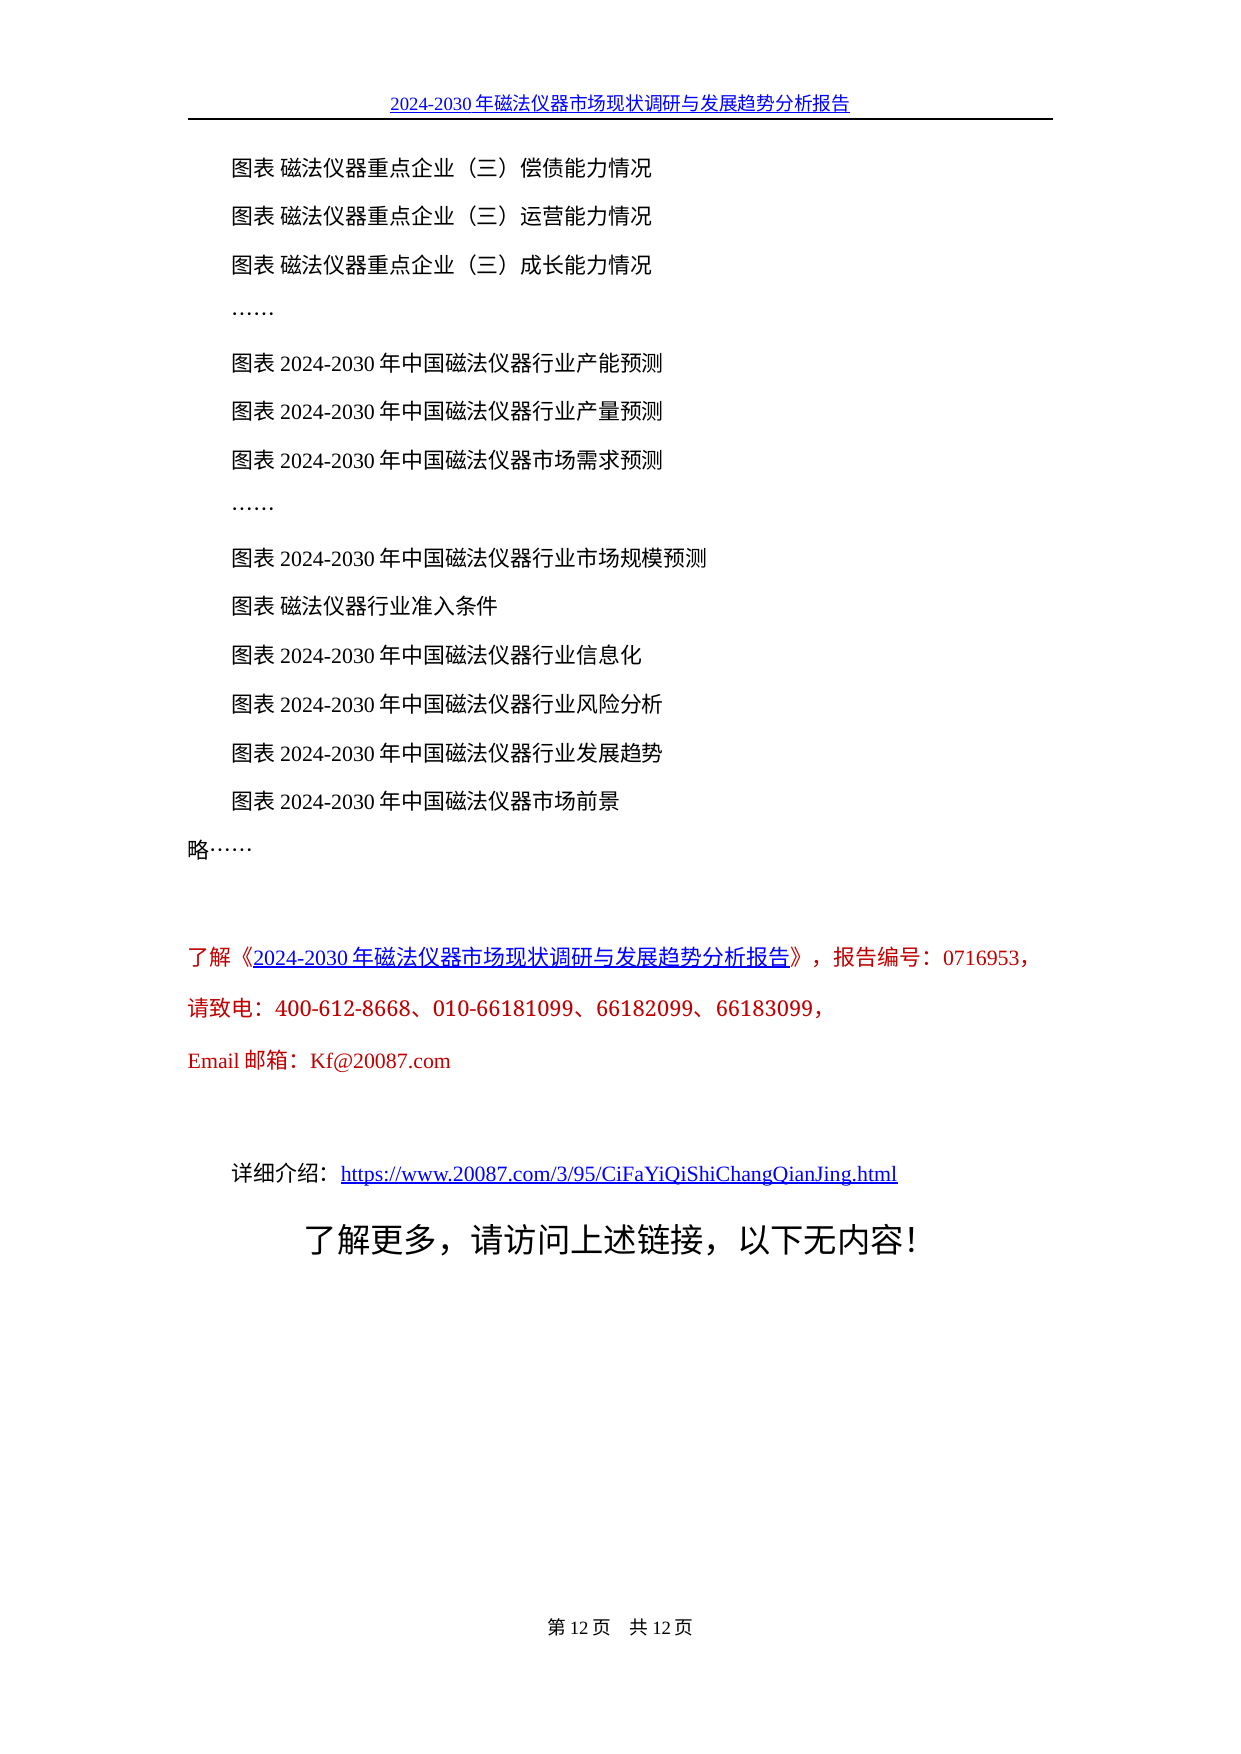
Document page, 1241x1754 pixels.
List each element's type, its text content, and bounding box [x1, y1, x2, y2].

title 了解更多，请访问上述链接，以下无内容！ [187, 1205, 1053, 1270]
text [187, 150, 1053, 865]
text 请致电：400-612-8668、010-66181099、66182099、66183099， [187, 991, 1053, 1023]
text 了解《2024-2030年磁法仪器市场现状调研与发展趋势分析报告》，报告编号：0716953， [187, 939, 1053, 972]
text Email邮箱：Kf@20087.com [187, 1042, 1053, 1075]
text 详细介绍：https://www.20087.com/3/95/CiFaYiQiShiChangQianJing.html [187, 1155, 1053, 1188]
